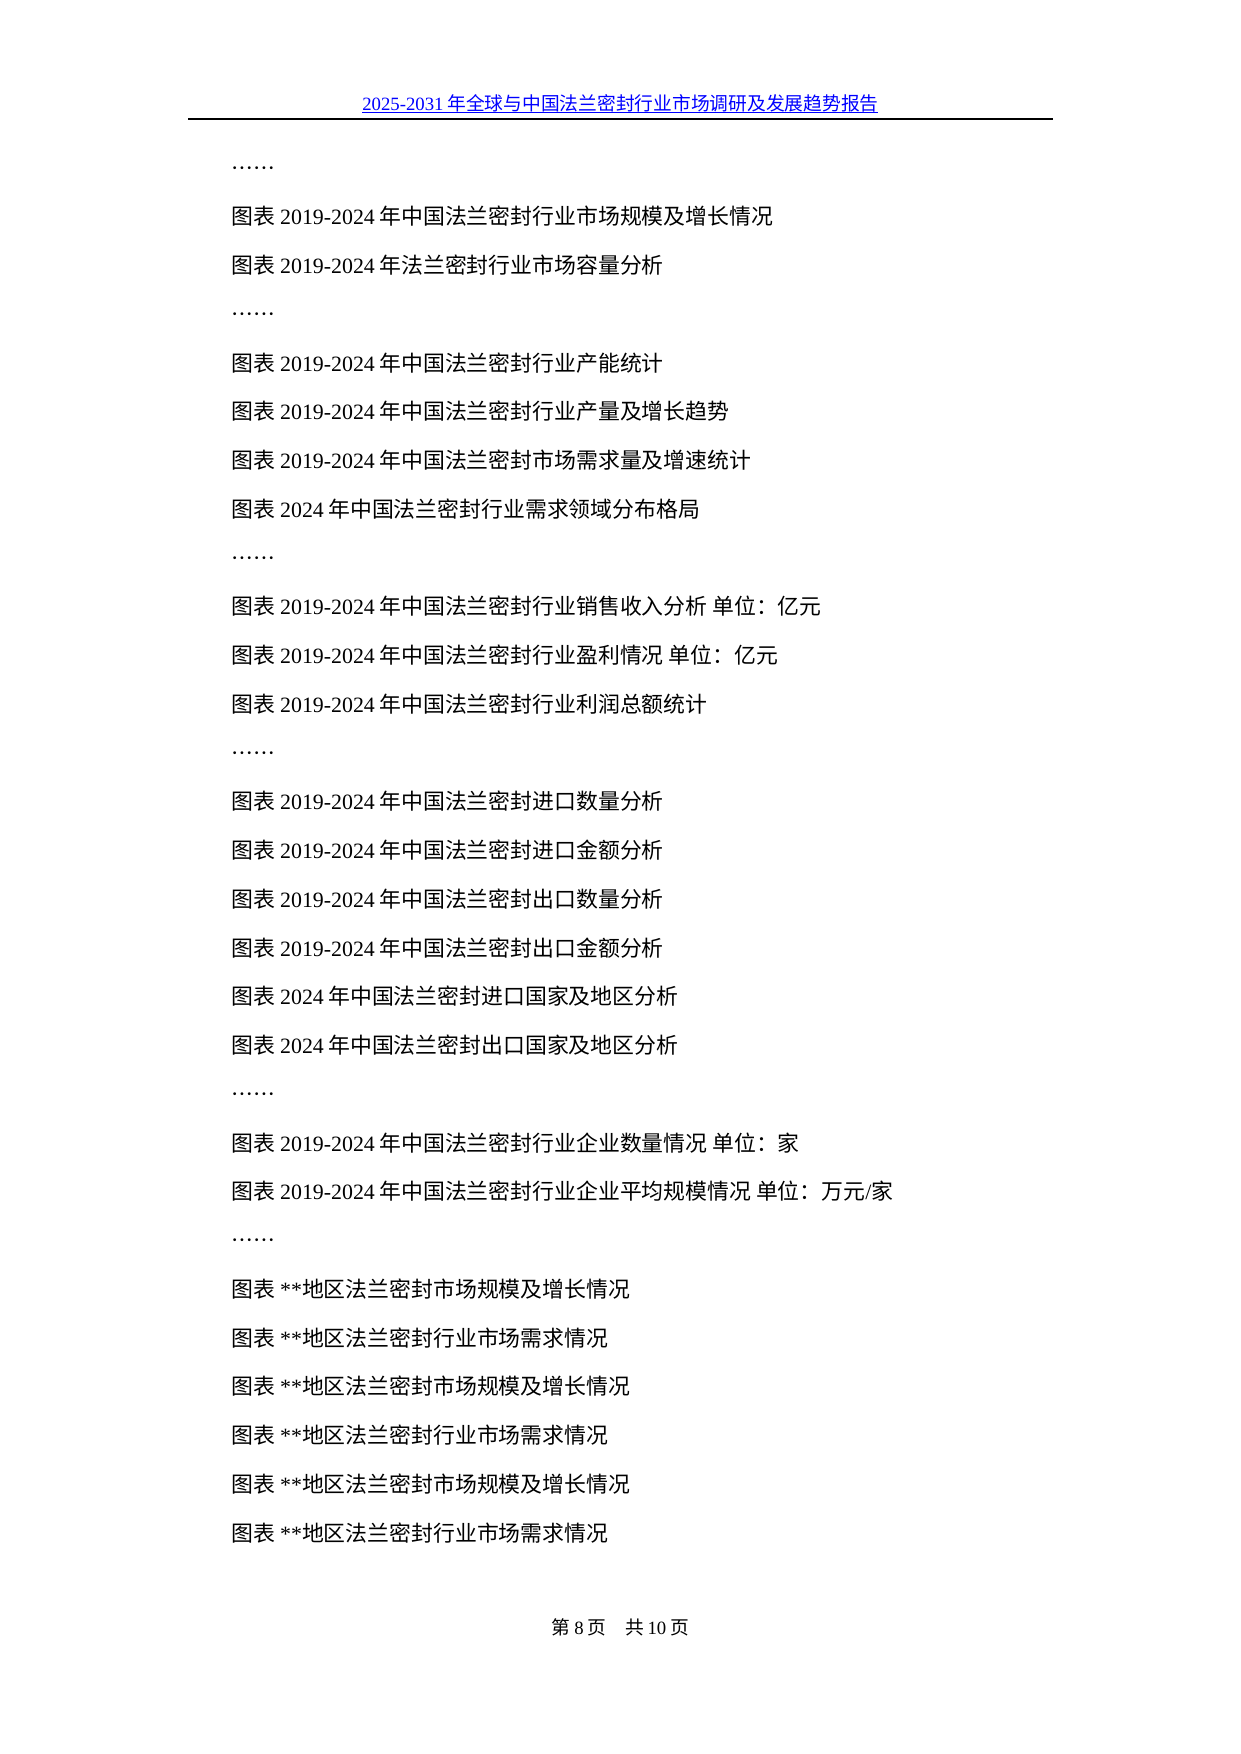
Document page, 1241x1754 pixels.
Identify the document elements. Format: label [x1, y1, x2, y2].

text [187, 150, 1053, 1548]
